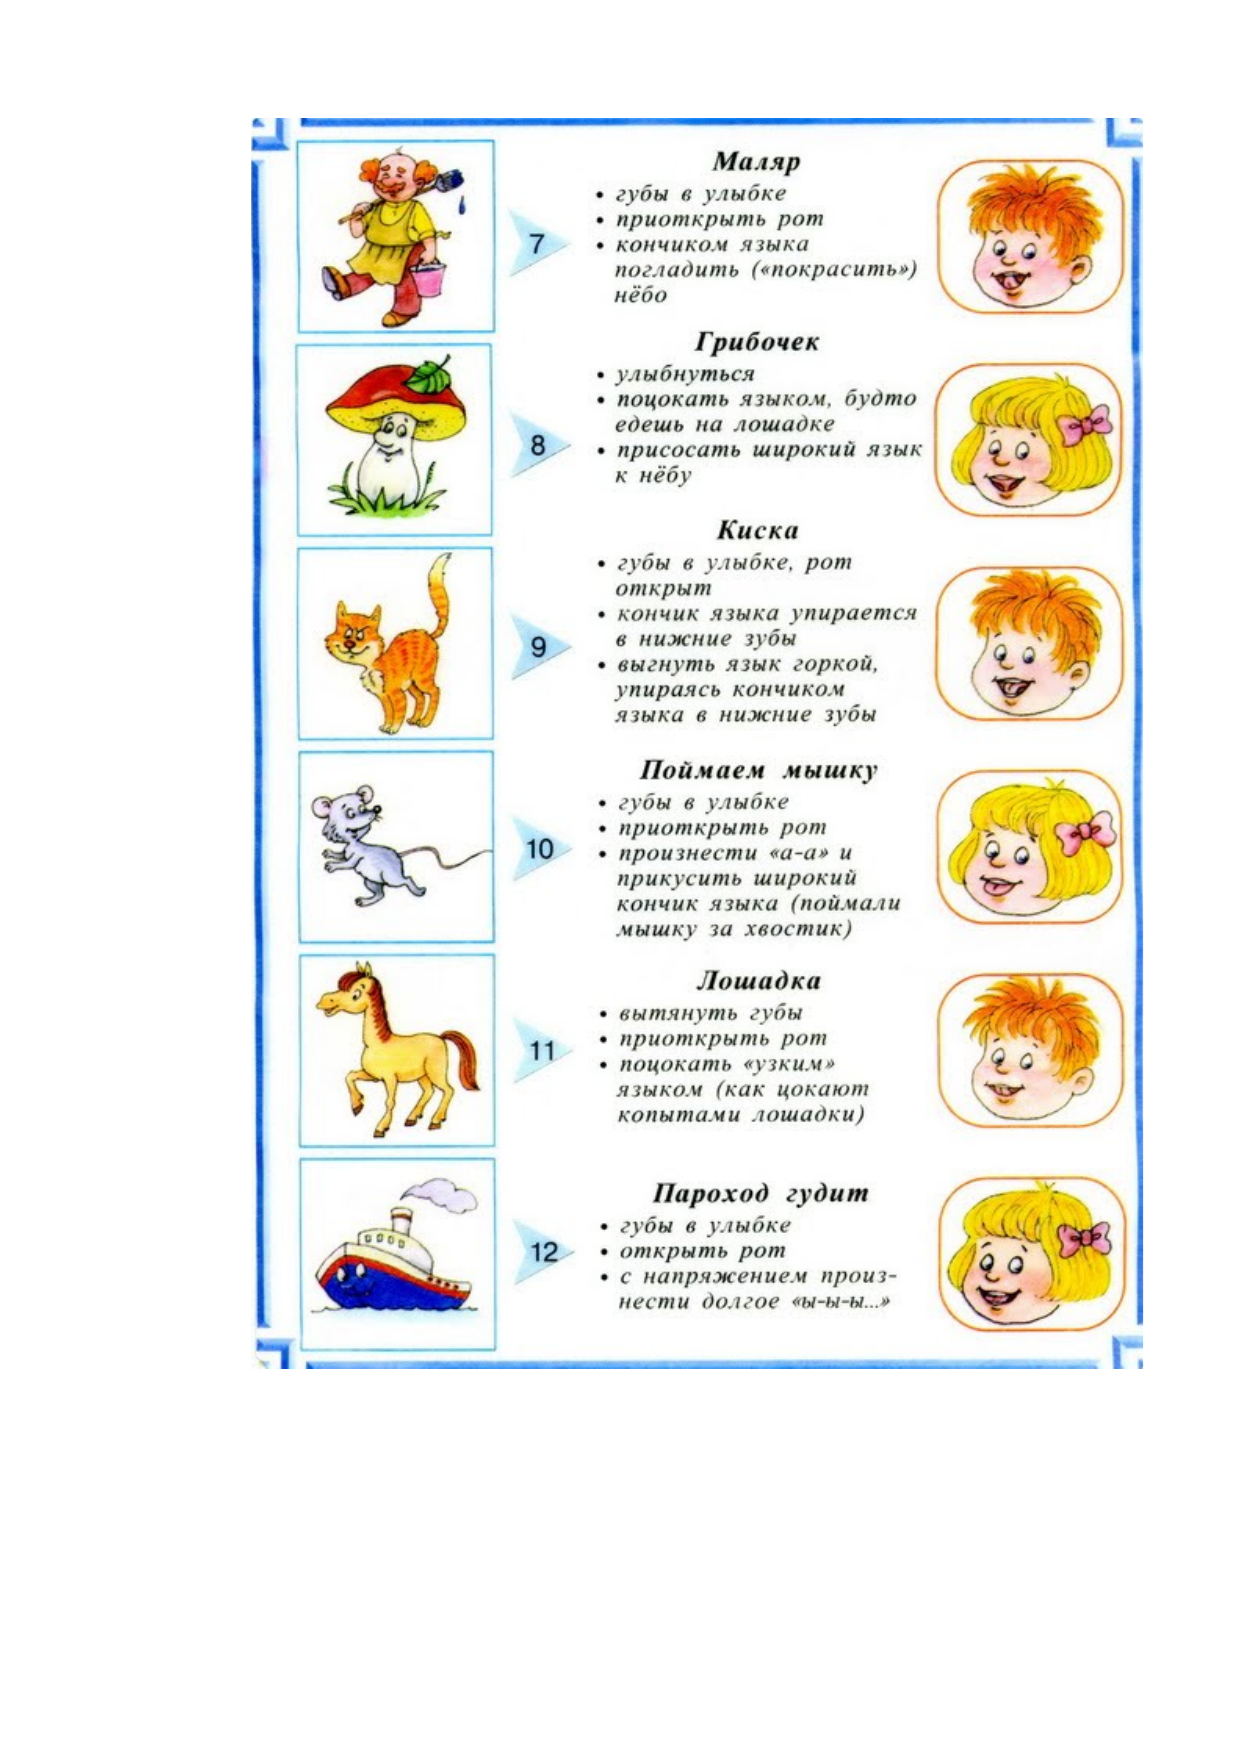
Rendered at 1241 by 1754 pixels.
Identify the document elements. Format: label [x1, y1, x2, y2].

picture [251, 118, 1144, 1369]
